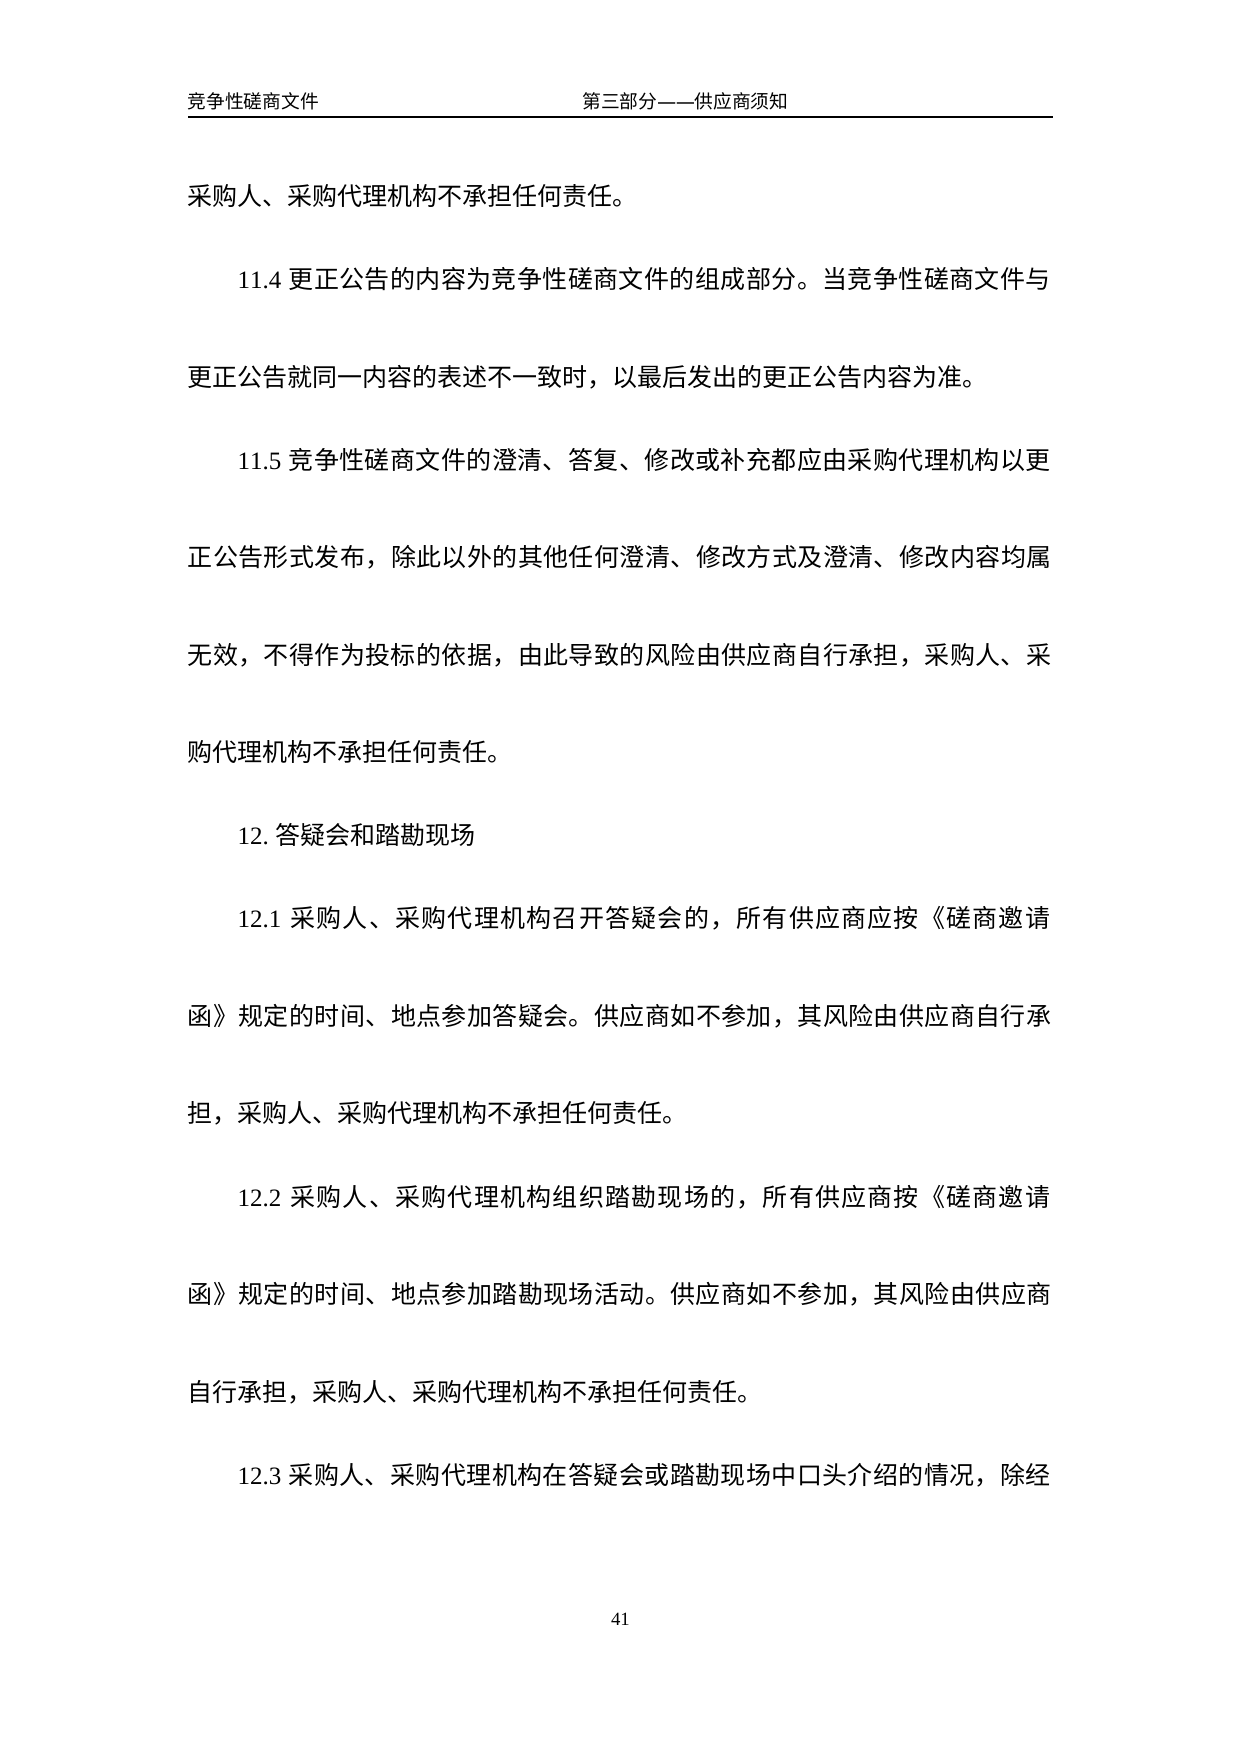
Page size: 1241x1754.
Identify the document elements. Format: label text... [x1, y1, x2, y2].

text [187, 1441, 1053, 1506]
text 12. 答疑会和踏勘现场 [187, 801, 1053, 866]
text 11.4 更正公告的内容为竞争性磋商文件的组成部分。当竞争性磋商文件与更正公告就同一内容的表述不一致时，以最后发出的更正公告内容为准。 [187, 245, 1053, 408]
text 12.1 采购人、采购代理机构召开答疑会的，所有供应商应按《磋商邀请函》规定的时间、地点参加答疑会。供应商如不参加，其风险由供应商自行承担，采购人、采购代理机构不承担任何责任。 [187, 884, 1053, 1144]
text 12.2 采购人、采购代理机构组织踏勘现场的，所有供应商按《磋商邀请函》规定的时间、地点参加踏勘现场活动。供应商如不参加，其风险由供应商自行承担，采购人、采购代理机构不承担任何责任。 [187, 1163, 1053, 1423]
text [187, 162, 1053, 227]
text 11.5 竞争性磋商文件的澄清、答复、修改或补充都应由采购代理机构以更正公告形式发布，除此以外的其他任何澄清、修改方式及澄清、修改内容均属无效，不得作为投标的依据，由此导致的风险由供应商自行承担，采购人、采购代理机构不承担任何责任。 [187, 426, 1053, 783]
